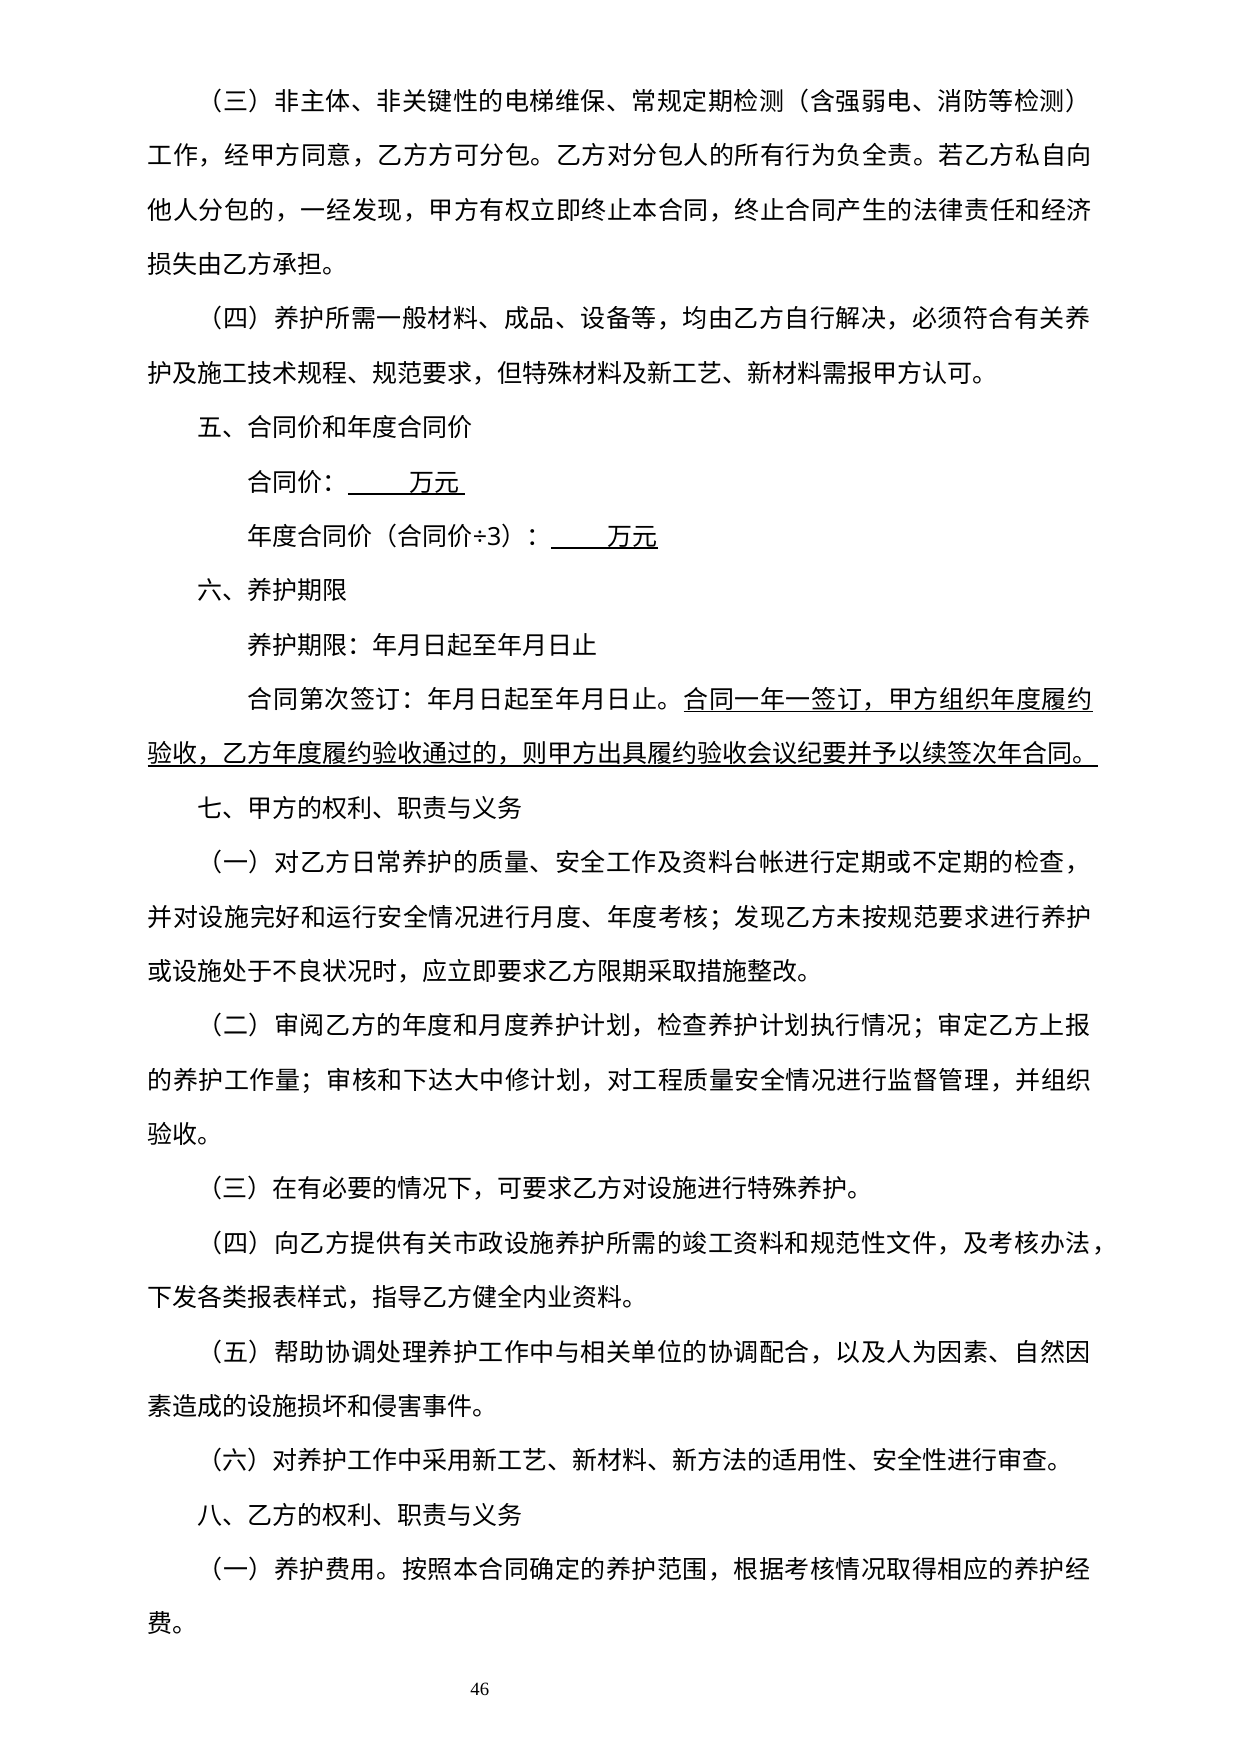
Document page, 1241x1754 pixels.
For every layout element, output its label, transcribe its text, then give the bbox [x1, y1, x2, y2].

text （六）对养护工作中采用新工艺、新材料、新方法的适用性、安全性进行审查。 [148, 1441, 1093, 1477]
text （一）养护费用。按照本合同确定的养护范围，根据考核情况取得相应的养护经费。 [148, 1549, 1093, 1640]
text 八、乙方的权利、职责与义务 [148, 1495, 1093, 1531]
text （四）养护所需一般材料、成品、设备等，均由乙方自行解决，必须符合有关养护及施工技术规程、规范要求，但特殊材料及新工艺、新材料需报甲方认可。 [148, 299, 1093, 389]
text （四）向乙方提供有关市政设施养护所需的竣工资料和规范性文件，及考核办法，下发各类报表样式，指导乙方健全内业资料。 [148, 1223, 1093, 1314]
text 合同价： 万元 [148, 462, 1093, 498]
text （五）帮助协调处理养护工作中与相关单位的协调配合，以及人为因素、自然因素造成的设施损坏和侵害事件。 [148, 1332, 1093, 1423]
text 六、养护期限 [148, 571, 1093, 607]
text 五、合同价和年度合同价 [148, 408, 1093, 444]
text 七、甲方的权利、职责与义务 [148, 788, 1093, 824]
text 养护期限：年月日起至年月日止 [148, 625, 1093, 661]
text 合同第次签订：年月日起至年月日止。合同一年一签订，甲方组织年度履约验收，乙方年度履约验收通过的，则甲方出具履约验收会议纪要并予以续签次年合同。 [148, 679, 1093, 765]
text （三）在有必要的情况下，可要求乙方对设施进行特殊养护。 [148, 1169, 1093, 1205]
text 年度合同价（合同价÷3）： 万元 [148, 516, 1093, 553]
text （一）对乙方日常养护的质量、安全工作及资料台帐进行定期或不定期的检查，并对设施完好和运行安全情况进行月度、年度考核；发现乙方未按规范要求进行养护或设施处于不良状况时，应立即要求乙方限期采取措施整改。 [148, 843, 1093, 988]
text （二）审阅乙方的年度和月度养护计划，检查养护计划执行情况；审定乙方上报的养护工作量；审核和下达大中修计划，对工程质量安全情况进行监督管理，并组织验收。 [148, 1006, 1093, 1151]
text （三）非主体、非关键性的电梯维保、常规定期检测（含强弱电、消防等检测）工作，经甲方同意，乙方方可分包。乙方对分包人的所有行为负全责。若乙方私自向他人分包的，一经发现，甲方有权立即终止本合同，终止合同产生的法律责任和经济损失由乙方承担。 [148, 81, 1093, 281]
